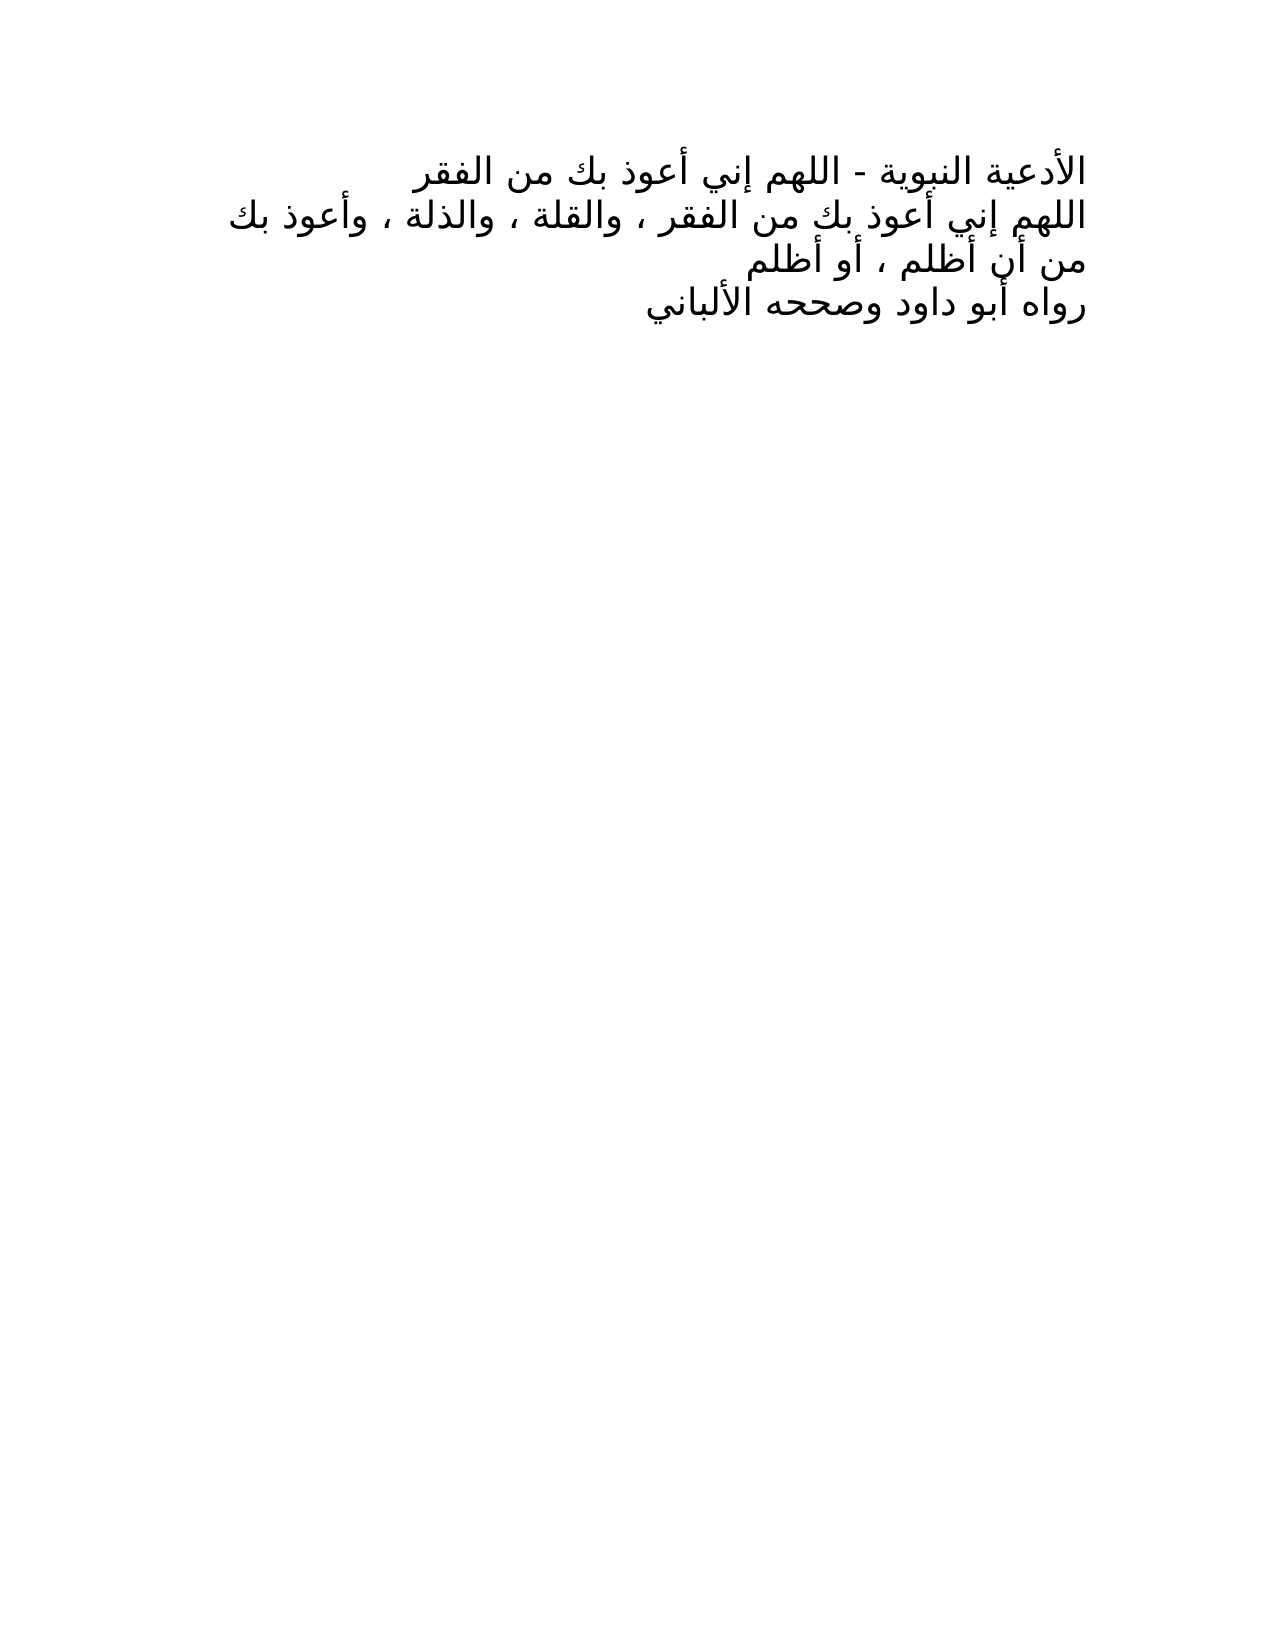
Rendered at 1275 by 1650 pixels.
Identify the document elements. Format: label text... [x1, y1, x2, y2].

text اللهم إني أعوذ بك من الفقر ، والقلة ، والذلة ، وأعوذ بك من أن أظلم ، أو أظلم [187, 194, 1087, 281]
text رواه أبو داود وصححه الألباني [187, 281, 1087, 324]
text الأدعية النبوية - اللهم إني أعوذ بك من الفقر [187, 150, 1087, 194]
